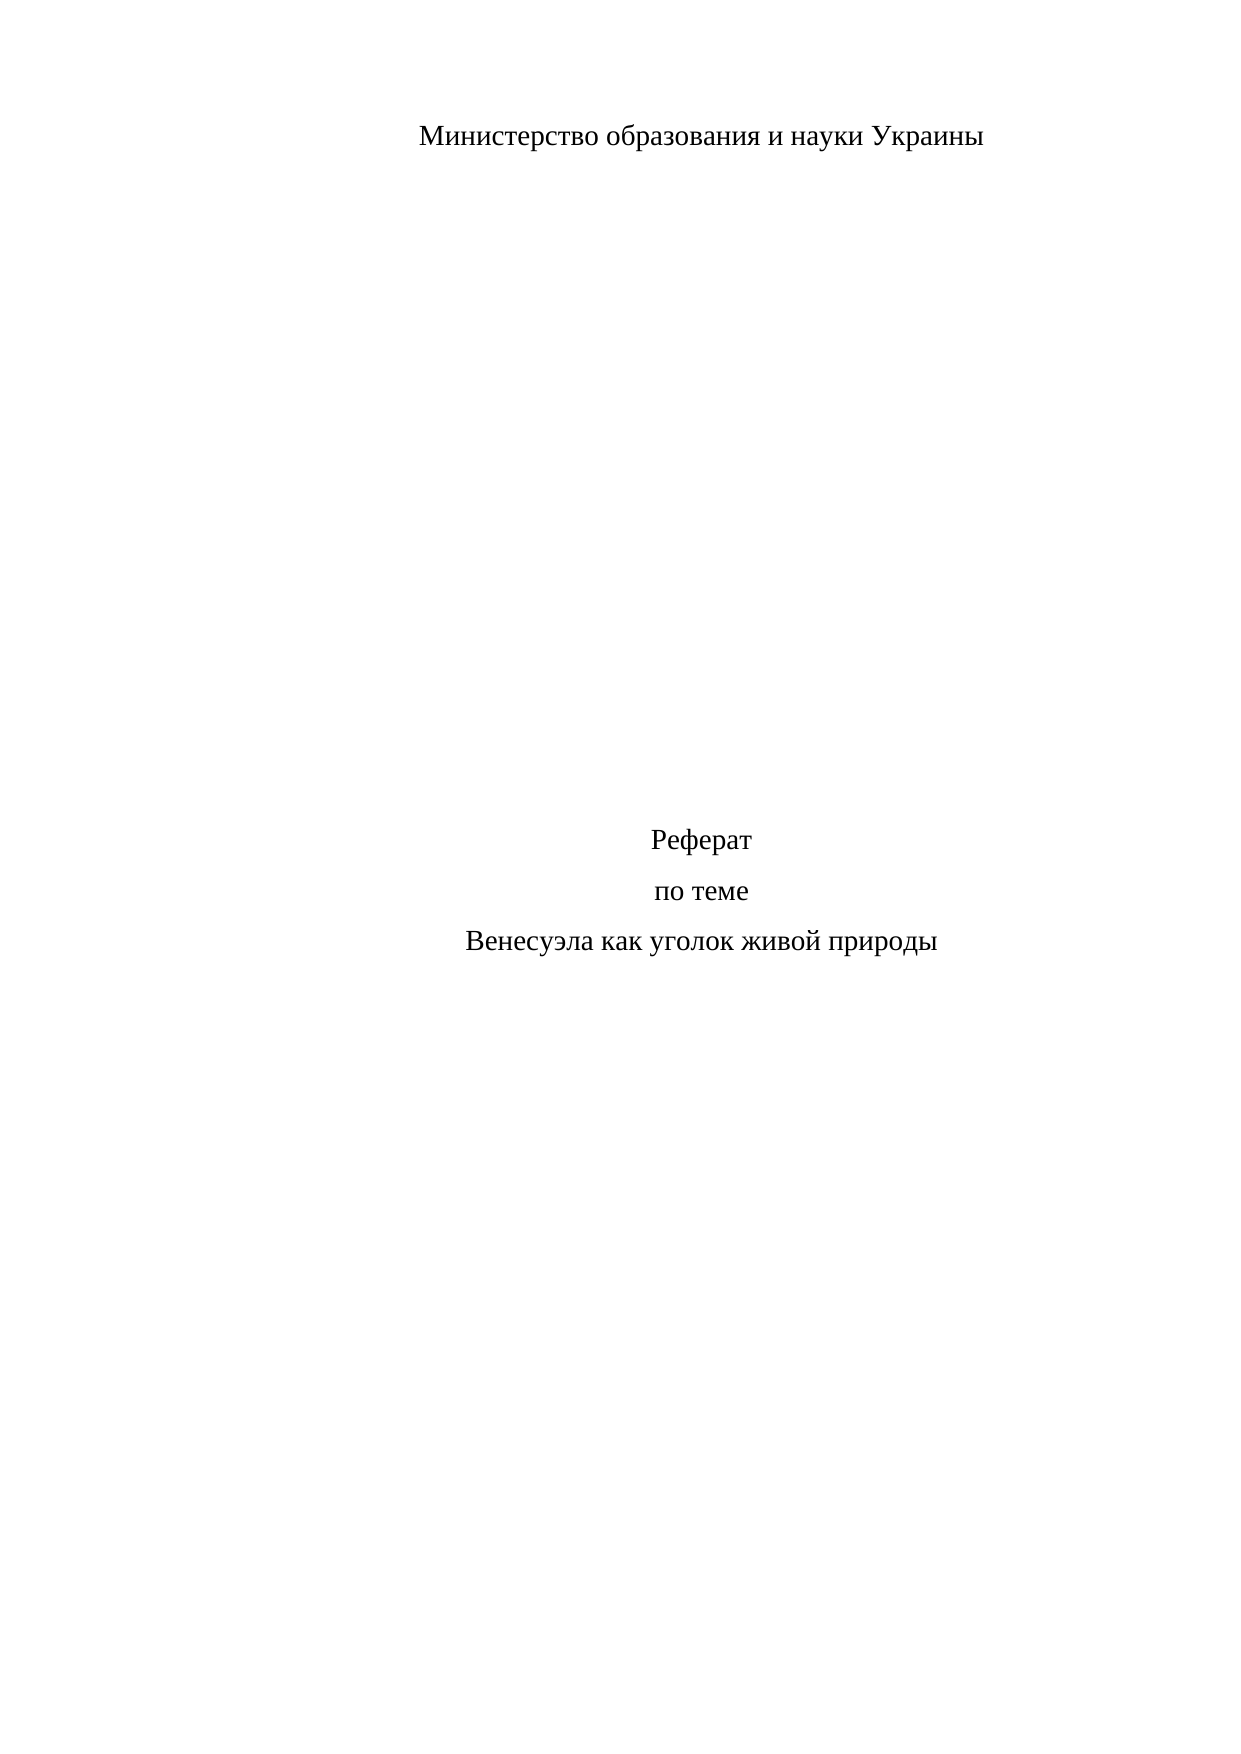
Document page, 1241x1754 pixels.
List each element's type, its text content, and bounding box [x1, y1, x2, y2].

text по теме [177, 873, 1152, 906]
subtitle Реферат [177, 822, 1152, 856]
text Министерство образования и науки Украины [177, 118, 1152, 152]
text Венесуэла как уголок живой природы [177, 923, 1152, 957]
